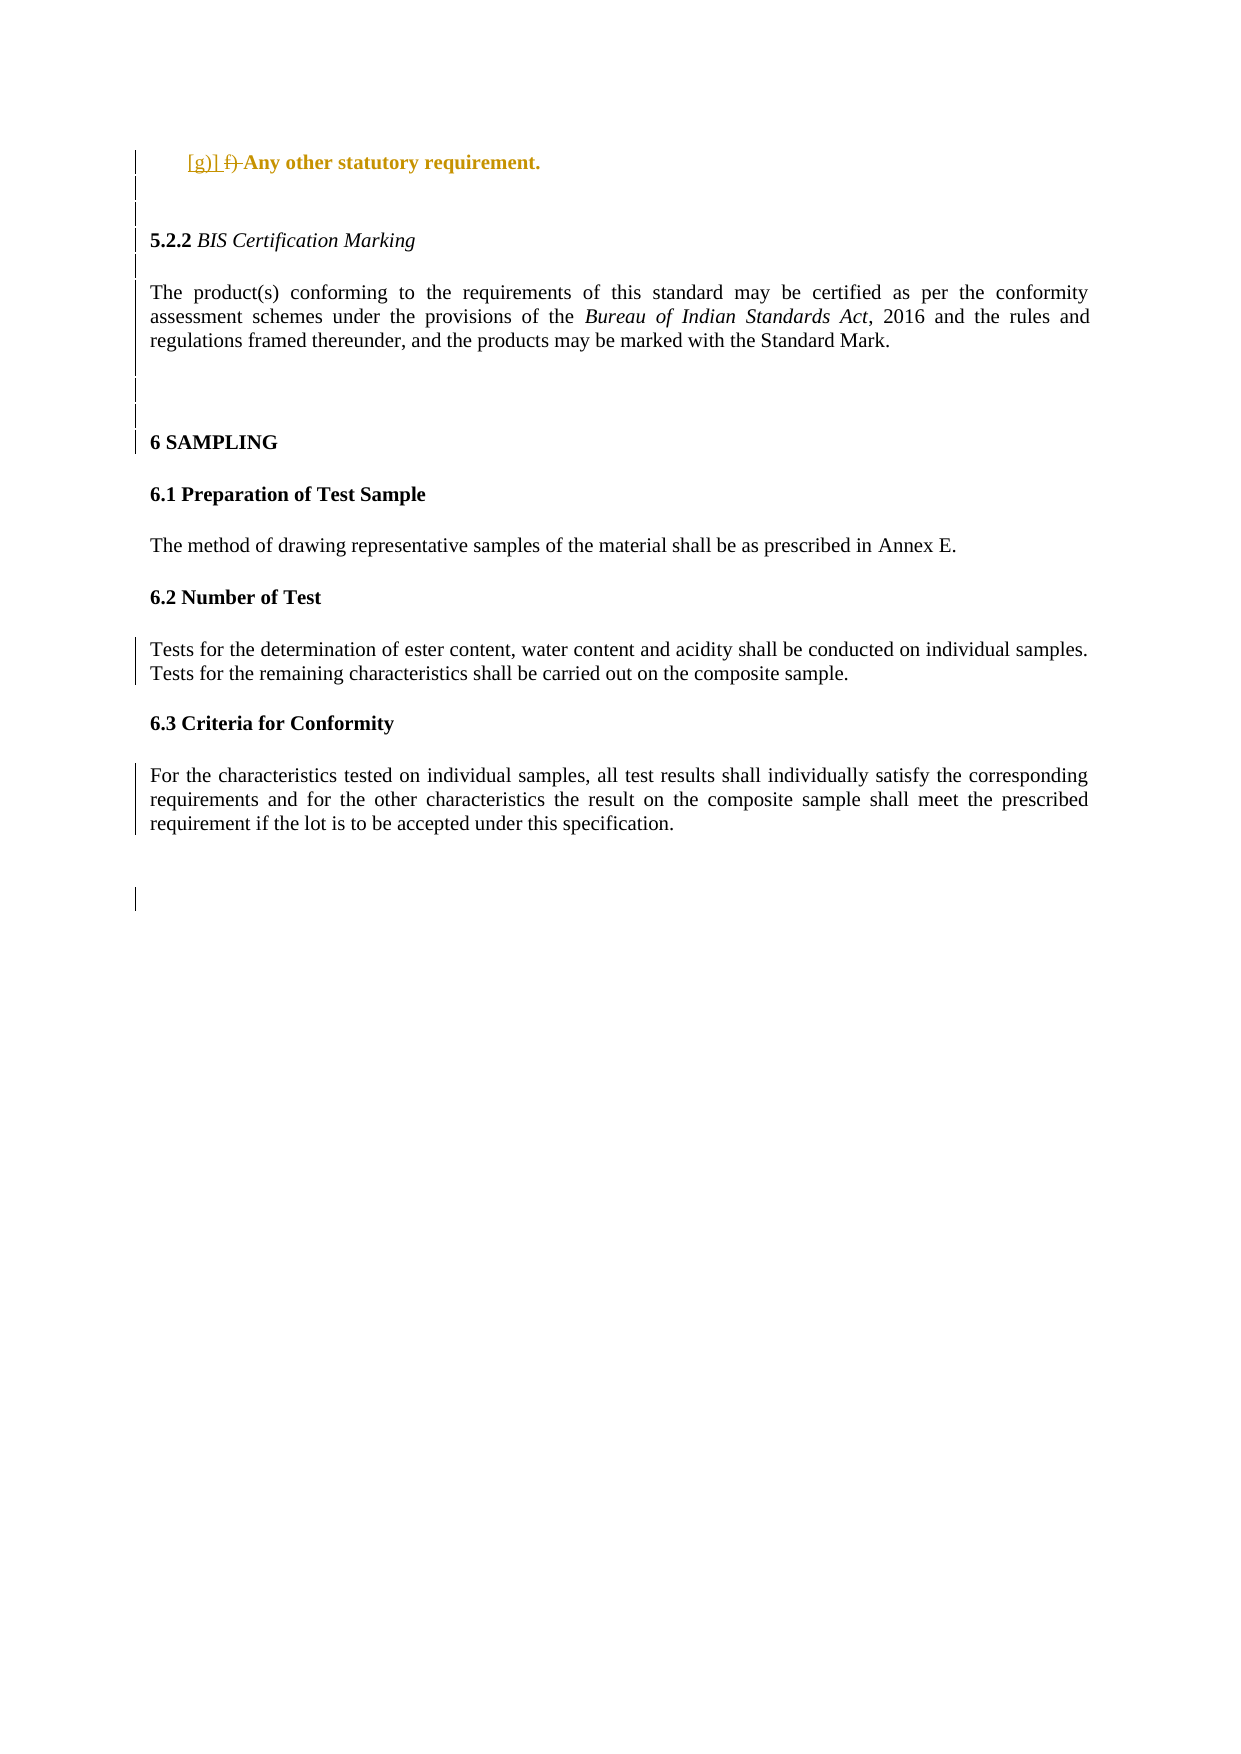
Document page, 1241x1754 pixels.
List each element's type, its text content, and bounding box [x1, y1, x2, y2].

list Any other statutory requirement. [187, 150, 1090, 174]
text 6.3 Criteria for Conformity [150, 711, 1090, 735]
text 6 SAMPLING [150, 430, 1090, 454]
text Tests for the determination of ester content, water content and acidity shall be conducted on individual samples. Tests for the remaining characteristics shall be carried out on the composite sample. [150, 637, 1090, 685]
text 6.1 Preparation of Test Sample [150, 482, 1090, 506]
text 6.2 Number of Test [150, 585, 1090, 609]
text For the characteristics tested on individual samples, all test results shall individually satisfy the corresponding requirements and for the other characteristics the result on the composite sample shall meet the prescribed requirement if the lot is to be accepted under this specification. [150, 763, 1090, 835]
text 5.2.2 BIS Certification Marking [150, 228, 1090, 252]
text The product(s) conforming to the requirements of this standard may be certified as per the conformity assessment schemes under the provisions of the Bureau of Indian Standards Act, 2016 and the rules and regulations framed thereunder, and the products may be marked with the Standard Mark. [150, 280, 1090, 352]
text The method of drawing representative samples of the material shall be as prescribed in Annex E. [150, 533, 1090, 557]
